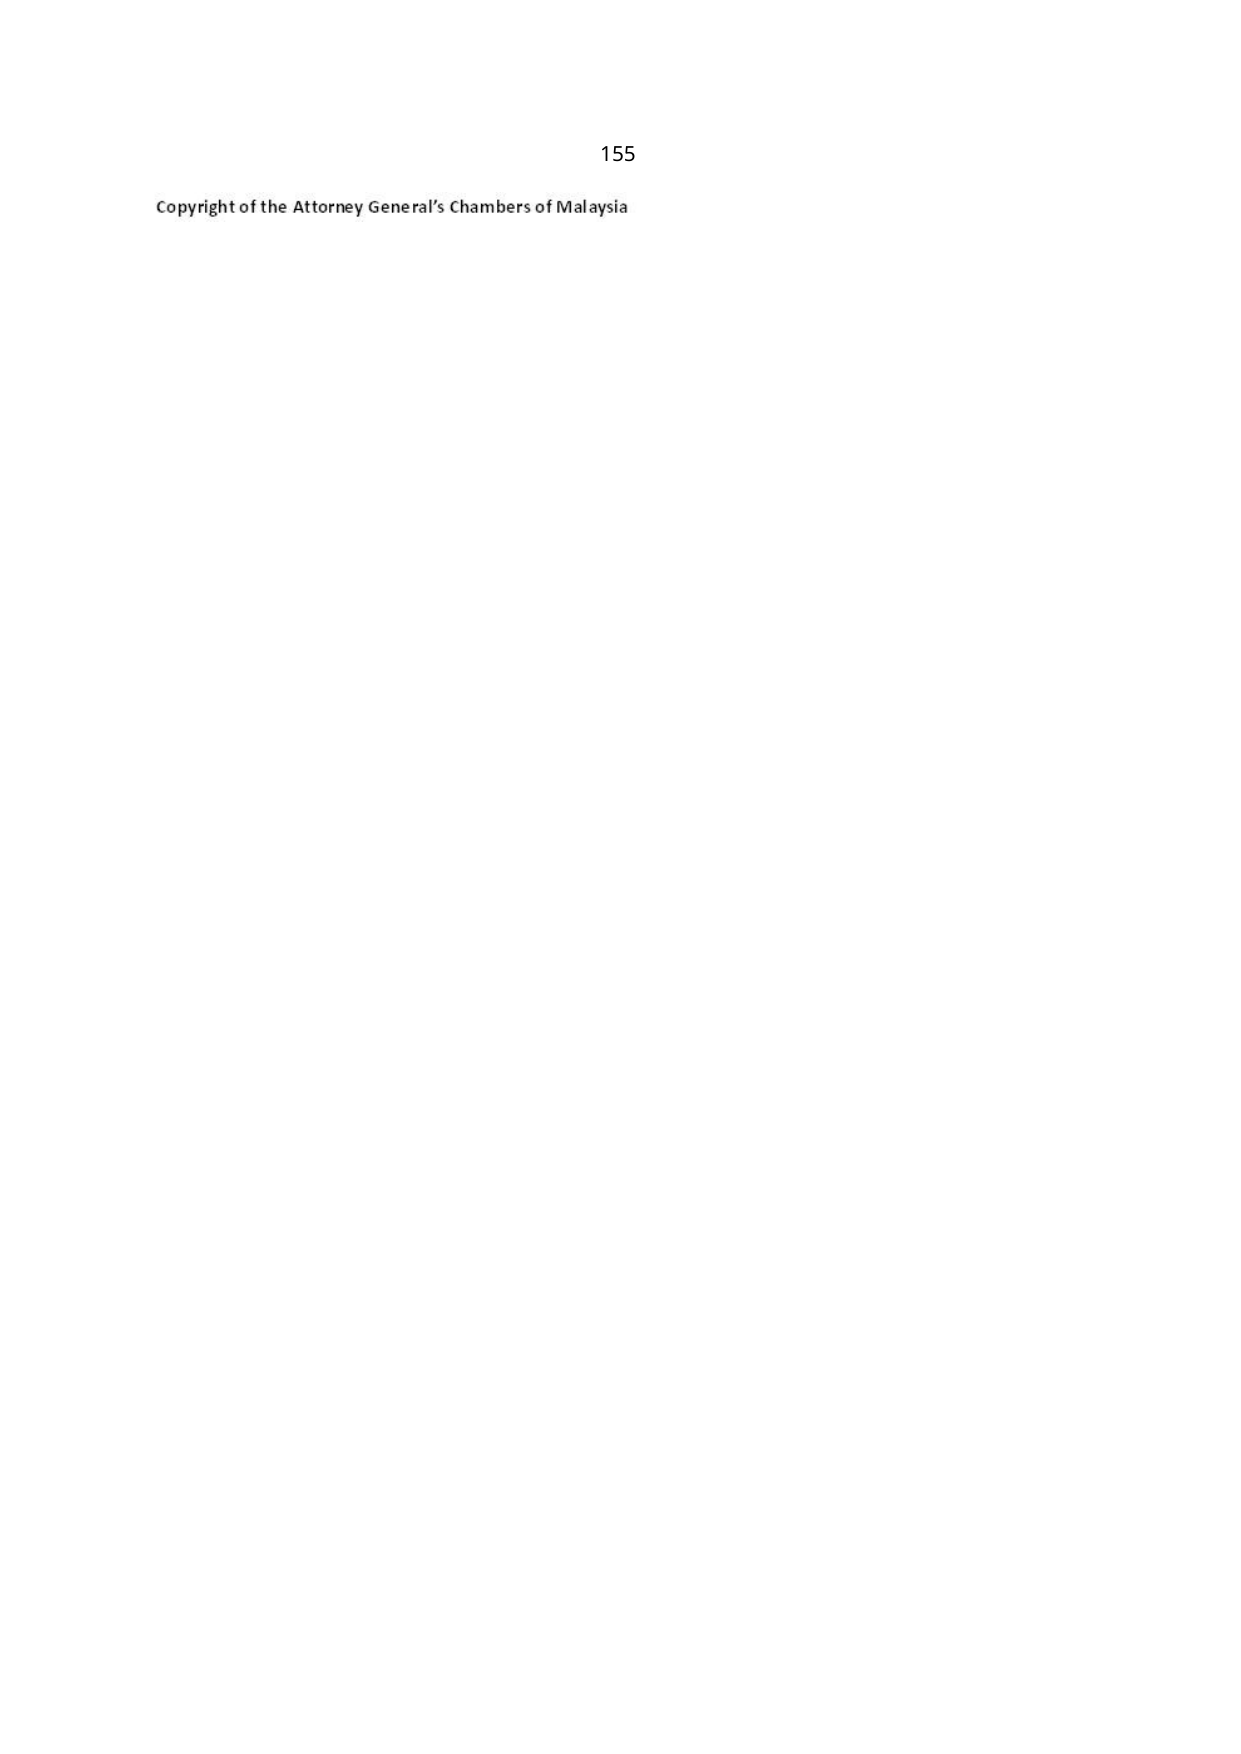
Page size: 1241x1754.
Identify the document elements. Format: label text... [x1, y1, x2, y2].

text 155 [600, 139, 1155, 168]
picture [145, 192, 639, 222]
